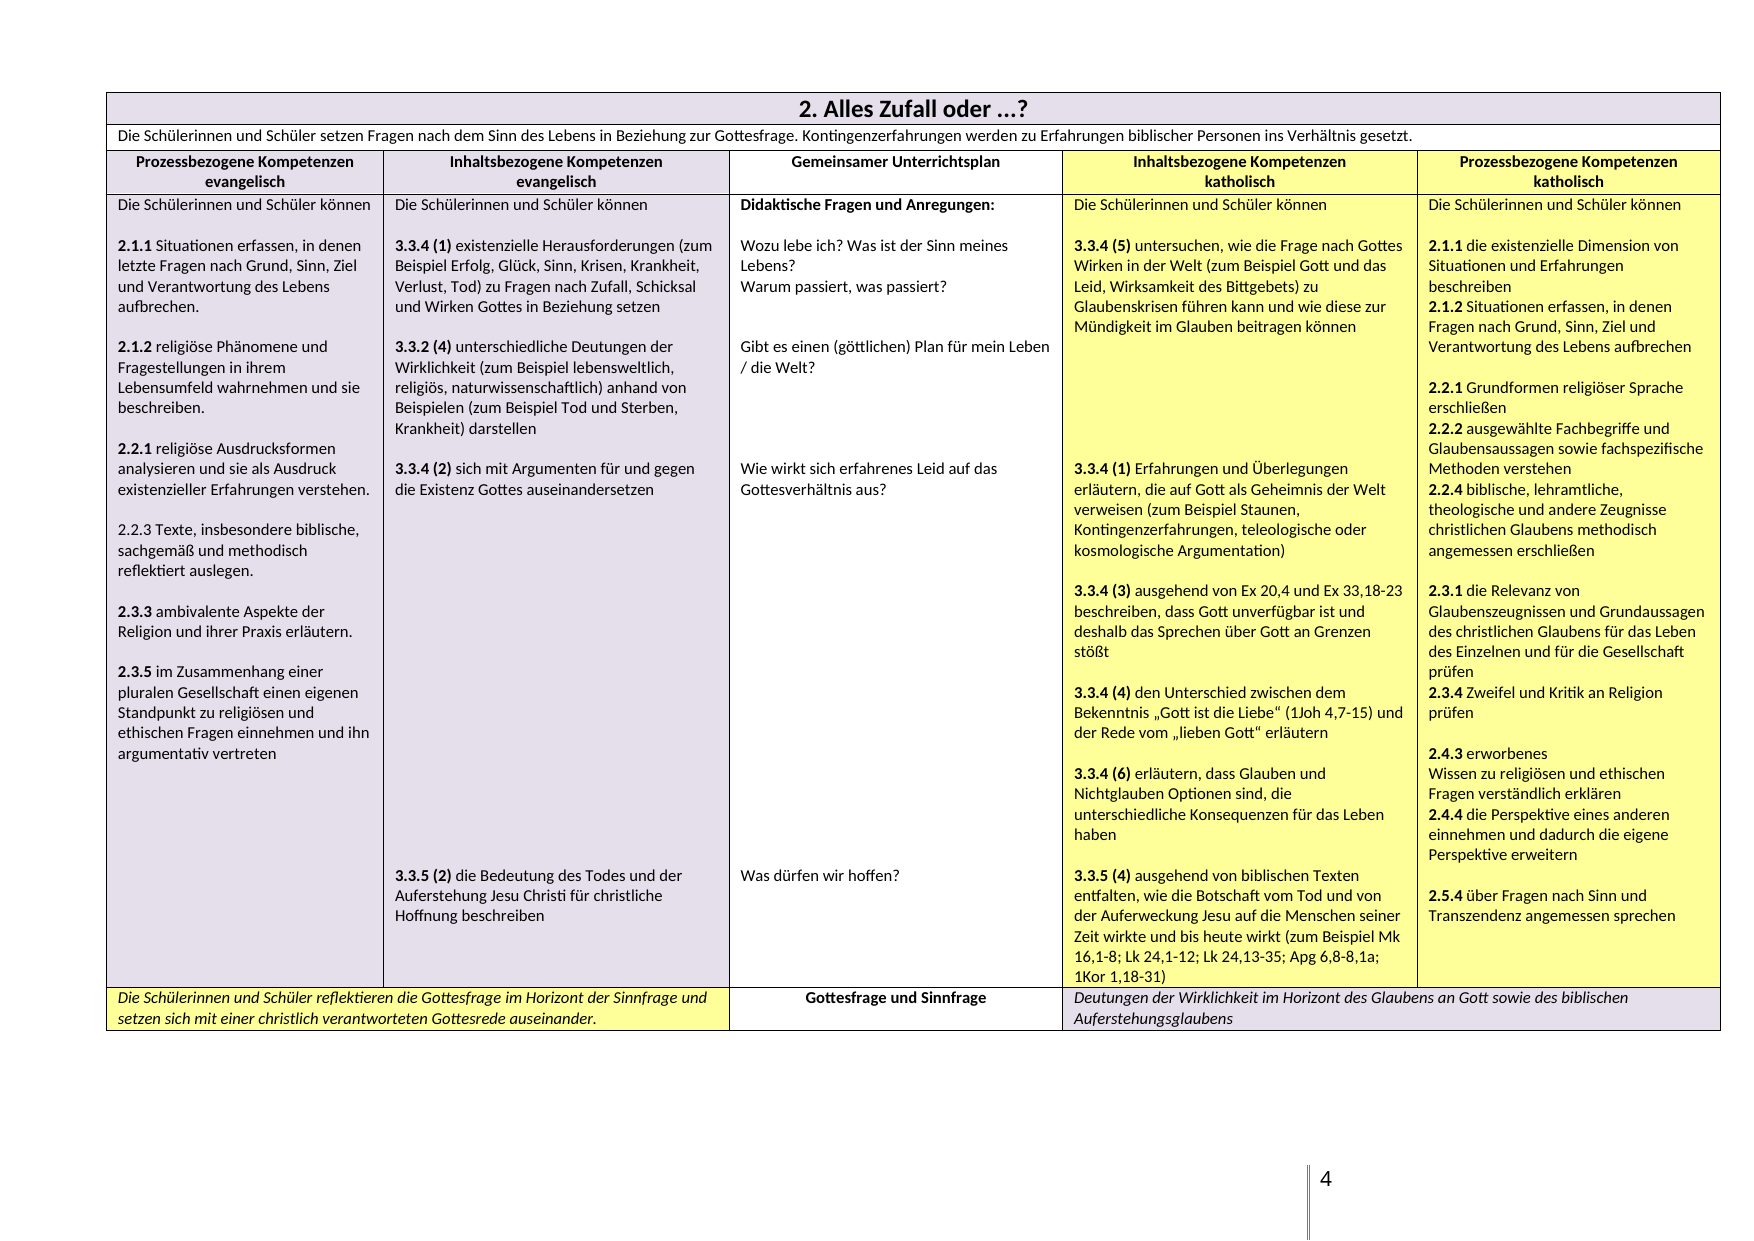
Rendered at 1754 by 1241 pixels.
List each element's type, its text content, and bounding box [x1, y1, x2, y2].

table_cell Inhaltsbezogene Kompetenzen katholisch [1063, 151, 1417, 193]
table_cell Prozessbezogene Kompetenzen evangelisch [107, 151, 383, 193]
table_cell Gottesfrage und Sinnfrage [730, 988, 1062, 1030]
table_cell Prozessbezogene Kompetenzen katholisch [1418, 151, 1720, 193]
table_cell Inhaltsbezogene Kompetenzen evangelisch [384, 151, 729, 193]
table_cell Die Schülerinnen und Schüler setzen Fragen nach dem Sinn des Lebens in Beziehung zur Gottesfrage. Kontingenzerfahrungen werden zu Erfahrungen biblischer Personen ins Verhältnis gesetzt. [107, 125, 1720, 150]
table_cell Die Schülerinnen und Schüler können 3.3.4 (5) untersuchen, wie die Frage nach Gottes Wirken in der Welt (zum Beispiel Gott und das Leid, Wirksamkeit des Bittgebets) zu Glaubenskrisen führen kann und wie diese zur Mündigkeit im Glauben beitragen können 3.3.4 (1) Erfahrungen und Überlegungen erläutern, die auf Gott als Geheimnis der Welt verweisen (zum Beispiel Staunen, Kontingenzerfahrungen, teleologische oder kosmologische Argumentation) 3.3.4 (3) ausgehend von Ex 20,4 und Ex 33,18-23 beschreiben, dass Gott unverfügbar ist und deshalb das Sprechen über Gott an Grenzen stößt 3.3.4 (4) den Unterschied zwischen dem Bekenntnis „Gott ist die Liebe“ (1Joh 4,7-15) und der Rede vom „lieben Gott“ erläutern 3.3.4 (6) erläutern, dass Glauben und Nichtglauben Optionen sind, die unterschiedliche Konsequenzen für das Leben haben 3.3.5 (4) ausgehend von biblischen Texten entfalten, wie die Botschaft vom Tod und von der Auferweckung Jesu auf die Menschen seiner Zeit wirkte und bis heute wirkt (zum Beispiel Mk 16,1-8; Lk 24,1-12; Lk 24,13-35; Apg 6,8-8,1a; 1Kor 1,18-31) [1063, 195, 1417, 987]
table_cell Gemeinsamer Unterrichtsplan [730, 151, 1062, 193]
table_cell Die Schülerinnen und Schüler können 2.1.1 Situationen erfassen, in denen letzte Fragen nach Grund, Sinn, Ziel und Verantwortung des Lebens aufbrechen. 2.1.2 religiöse Phänomene und Fragestellungen in ihrem Lebensumfeld wahrnehmen und sie beschreiben. 2.2.1 religiöse Ausdrucksformen analysieren und sie als Ausdruck existenzieller Erfahrungen verstehen. 2.2.3 Texte, insbesondere biblische, sachgemäß und methodisch reflektiert auslegen. 2.3.3 ambivalente Aspekte der Religion und ihrer Praxis erläutern. 2.3.5 im Zusammenhang einer pluralen Gesellschaft einen eigenen Standpunkt zu religiösen und ethischen Fragen einnehmen und ihn argumentativ vertreten [107, 195, 383, 987]
table_cell Didaktische Fragen und Anregungen: Wozu lebe ich? Was ist der Sinn meines Lebens? Warum passiert, was passiert? Gibt es einen (göttlichen) Plan für mein Leben / die Welt? Wie wirkt sich erfahrenes Leid auf das Gottesverhältnis aus? Was dürfen wir hoffen? [730, 195, 1062, 987]
table_cell Die Schülerinnen und Schüler können 3.3.4 (1) existenzielle Herausforderungen (zum Beispiel Erfolg, Glück, Sinn, Krisen, Krankheit, Verlust, Tod) zu Fragen nach Zufall, Schicksal und Wirken Gottes in Beziehung setzen 3.3.2 (4) unterschiedliche Deutungen der Wirklichkeit (zum Beispiel lebensweltlich, religiös, naturwissenschaftlich) anhand von Beispielen (zum Beispiel Tod und Sterben, Krankheit) darstellen 3.3.4 (2) sich mit Argumenten für und gegen die Existenz Gottes auseinandersetzen 3.3.5 (2) die Bedeutung des Todes und der Auferstehung Jesu Christi für christliche Hoffnung beschreiben [384, 195, 729, 987]
table_cell Deutungen der Wirklichkeit im Horizont des Glaubens an Gott sowie des biblischen Auferstehungsglaubens [1063, 988, 1720, 1030]
table_header 2. Alles Zufall oder ...? [107, 93, 1720, 124]
table_cell Die Schülerinnen und Schüler können 2.1.1 die existenzielle Dimension von Situationen und Erfahrungen beschreiben 2.1.2 Situationen erfassen, in denen Fragen nach Grund, Sinn, Ziel und Verantwortung des Lebens aufbrechen 2.2.1 Grundformen religiöser Sprache erschließen 2.2.2 ausgewählte Fachbegriffe und Glaubensaussagen sowie fachspezifische Methoden verstehen 2.2.4 biblische, lehramtliche, theologische und andere Zeugnisse christlichen Glaubens methodisch angemessen erschließen 2.3.1 die Relevanz von Glaubenszeugnissen und Grundaussagen des christlichen Glaubens für das Leben des Einzelnen und für die Gesellschaft prüfen 2.3.4 Zweifel und Kritik an Religion prüfen 2.4.3 erworbenes Wissen zu religiösen und ethischen Fragen verständlich erklären 2.4.4 die Perspektive eines anderen einnehmen und dadurch die eigene Perspektive erweitern 2.5.4 über Fragen nach Sinn und Transzendenz angemessen sprechen [1418, 195, 1720, 987]
table_cell Die Schülerinnen und Schüler reflektieren die Gottesfrage im Horizont der Sinnfrage und setzen sich mit einer christlich verantworteten Gottesrede auseinander. [107, 988, 729, 1030]
